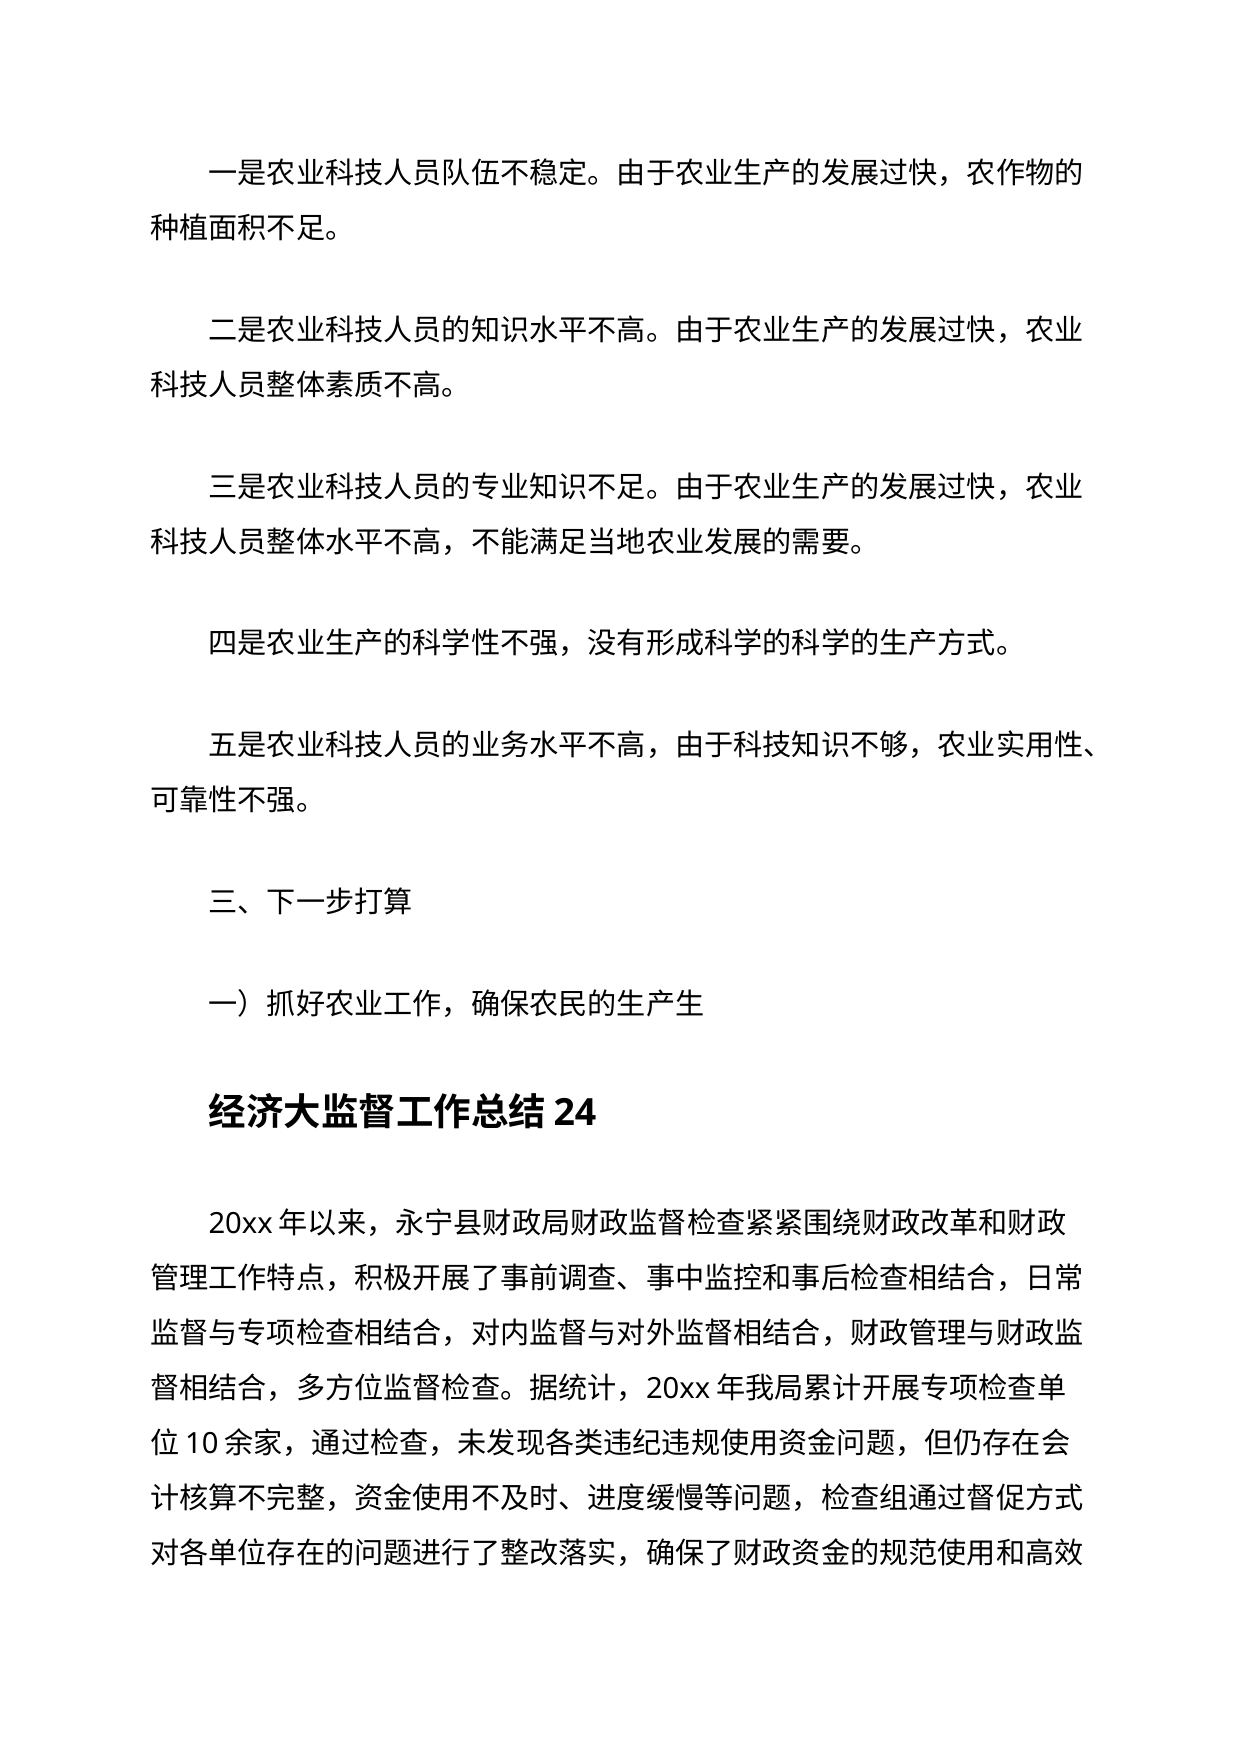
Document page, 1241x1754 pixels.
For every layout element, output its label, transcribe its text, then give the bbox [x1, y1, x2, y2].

text 二是农业科技人员的知识水平不高。由于农业生产的发展过快，农业科技人员整体素质不高。 [150, 307, 1090, 404]
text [150, 1199, 1090, 1572]
text 三是农业科技人员的专业知识不足。由于农业生产的发展过快，农业科技人员整体水平不高，不能满足当地农业发展的需要。 [150, 463, 1090, 561]
text 一是农业科技人员队伍不稳定。由于农业生产的发展过快，农作物的种植面积不足。 [150, 150, 1090, 247]
text 经济大监督工作总结24 [150, 1082, 1090, 1136]
text 一）抓好农业工作，确保农民的生产生 [150, 980, 1090, 1022]
text 三、下一步打算 [150, 878, 1090, 921]
text 五是农业科技人员的业务水平不高，由于科技知识不够，农业实用性、可靠性不强。 [150, 722, 1090, 819]
text 四是农业生产的科学性不强，没有形成科学的科学的生产方式。 [150, 620, 1090, 662]
